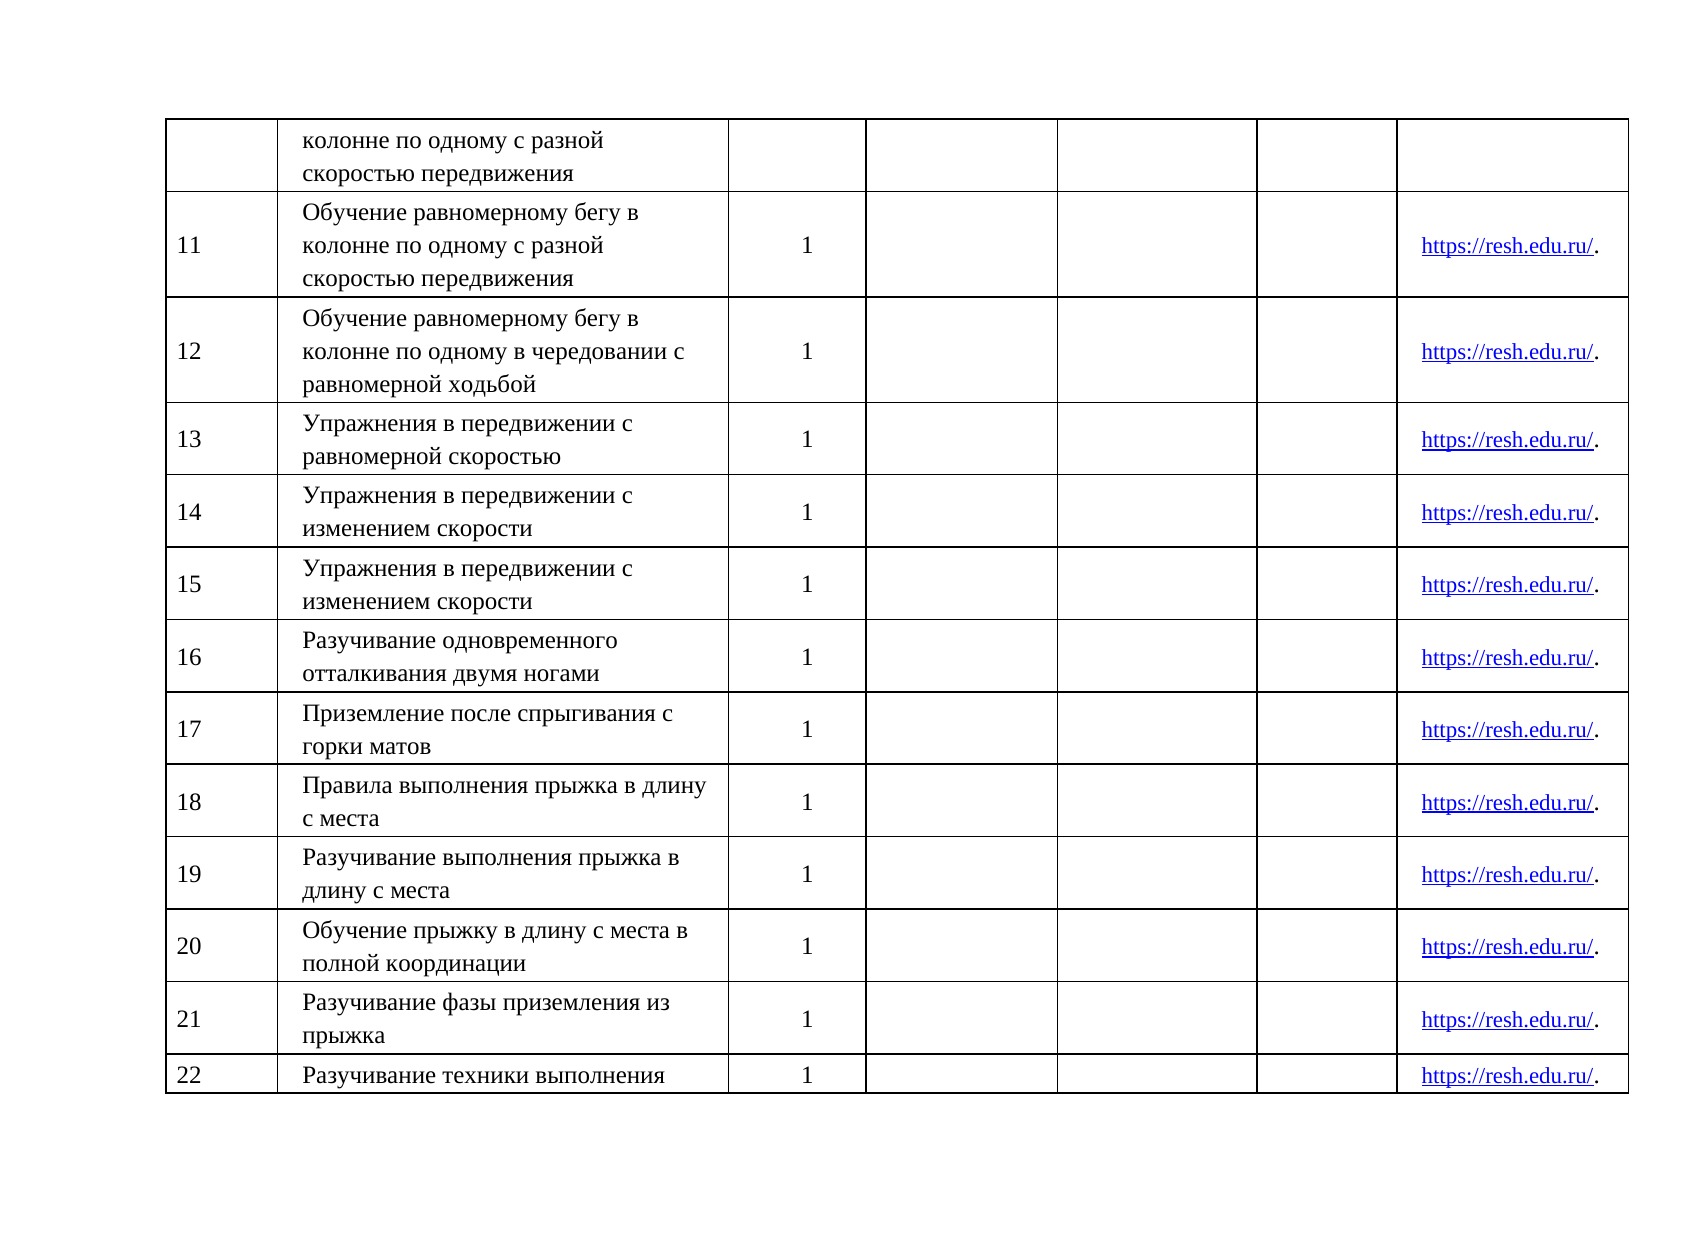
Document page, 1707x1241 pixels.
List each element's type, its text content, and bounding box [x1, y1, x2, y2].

table_cell [1058, 298, 1256, 401]
table_cell [1258, 620, 1396, 691]
table_cell 13 [167, 403, 277, 474]
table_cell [278, 120, 728, 191]
table_cell 1 [729, 475, 865, 546]
table_cell [1058, 620, 1256, 691]
table_cell 1 [729, 548, 865, 618]
table_cell 11 [167, 192, 277, 296]
table_cell https://resh.edu.ru/. [1398, 982, 1628, 1053]
table_cell [1258, 403, 1396, 474]
table_cell 21 [167, 982, 277, 1053]
table_cell [867, 192, 1057, 296]
table_cell https://resh.edu.ru/. [1398, 837, 1628, 908]
table_cell https://resh.edu.ru/. [1398, 298, 1628, 401]
table_cell 1 [729, 837, 865, 908]
table_cell [1258, 548, 1396, 618]
table_cell [1258, 298, 1396, 401]
table_cell 1 [729, 620, 865, 691]
table_cell [867, 403, 1057, 474]
table_cell Упражнения в передвижении с равномерной скоростью [278, 403, 728, 474]
table_cell Разучивание одновременного отталкивания двумя ногами [278, 620, 728, 691]
table_cell [867, 620, 1057, 691]
table_cell 1 [729, 910, 865, 981]
table_cell [1258, 1055, 1396, 1092]
table_cell [1258, 192, 1396, 296]
table_cell 1 [729, 298, 865, 401]
table_cell [1058, 693, 1256, 763]
table_cell 1 [729, 403, 865, 474]
table_cell [1058, 1055, 1256, 1092]
table_cell 16 [167, 620, 277, 691]
table_cell Разучивание фазы приземления из прыжка [278, 982, 728, 1053]
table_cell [1398, 1055, 1628, 1092]
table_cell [1398, 120, 1628, 191]
table_cell Обучение прыжку в длину с места в полной координации [278, 910, 728, 981]
table_cell Обучение равномерному бегу в колонне по одному в чередовании с равномерной ходьбой [278, 298, 728, 401]
table_cell 19 [167, 837, 277, 908]
table_cell [867, 548, 1057, 618]
table_cell 1 [729, 1055, 865, 1092]
table_cell https://resh.edu.ru/. [1398, 765, 1628, 836]
table_cell 15 [167, 548, 277, 618]
table_cell 1 [729, 693, 865, 763]
table_cell Приземление после спрыгивания с горки матов [278, 693, 728, 763]
table_cell [867, 765, 1057, 836]
table_cell https://resh.edu.ru/. [1398, 403, 1628, 474]
table_cell [867, 120, 1057, 191]
table_cell [1258, 120, 1396, 191]
table_cell 1 [729, 120, 865, 191]
table_cell https://resh.edu.ru/. [1398, 620, 1628, 691]
table_cell 1 [729, 765, 865, 836]
table_cell 14 [167, 475, 277, 546]
table_cell [867, 837, 1057, 908]
table_cell 20 [167, 910, 277, 981]
table_cell [867, 910, 1057, 981]
table_cell [1058, 982, 1256, 1053]
table_cell [1258, 982, 1396, 1053]
table_cell Разучивание выполнения прыжка в длину с места [278, 837, 728, 908]
table_cell [1258, 910, 1396, 981]
table_cell https://resh.edu.ru/. [1398, 548, 1628, 618]
table_cell [867, 475, 1057, 546]
table_cell https://resh.edu.ru/. [1398, 475, 1628, 546]
table_cell Упражнения в передвижении с изменением скорости [278, 548, 728, 618]
table_cell [1258, 475, 1396, 546]
table_cell 1 [729, 982, 865, 1053]
table_cell 17 [167, 693, 277, 763]
table_cell https://resh.edu.ru/. [1398, 910, 1628, 981]
table_cell [1058, 910, 1256, 981]
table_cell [278, 1055, 728, 1092]
table_cell [1058, 192, 1256, 296]
table_cell [1058, 548, 1256, 618]
table_cell [1258, 837, 1396, 908]
table_cell 22 [167, 1055, 277, 1092]
table_cell Упражнения в передвижении с изменением скорости [278, 475, 728, 546]
table_cell [867, 1055, 1057, 1092]
table_cell [1058, 120, 1256, 191]
table_cell [1058, 475, 1256, 546]
table_cell https://resh.edu.ru/. [1398, 693, 1628, 763]
table_cell 10 [167, 120, 277, 191]
table_cell [1058, 765, 1256, 836]
table_cell 1 [729, 192, 865, 296]
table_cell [278, 192, 728, 296]
table_cell 18 [167, 765, 277, 836]
table_cell [1258, 693, 1396, 763]
table_cell https://resh.edu.ru/. [1398, 192, 1628, 296]
table_cell 12 [167, 298, 277, 401]
table_cell [1058, 403, 1256, 474]
table_cell [1258, 765, 1396, 836]
table_cell [867, 693, 1057, 763]
table_cell [867, 298, 1057, 401]
table_cell [1058, 837, 1256, 908]
table_cell [867, 982, 1057, 1053]
table_cell Правила выполнения прыжка в длину с места [278, 765, 728, 836]
